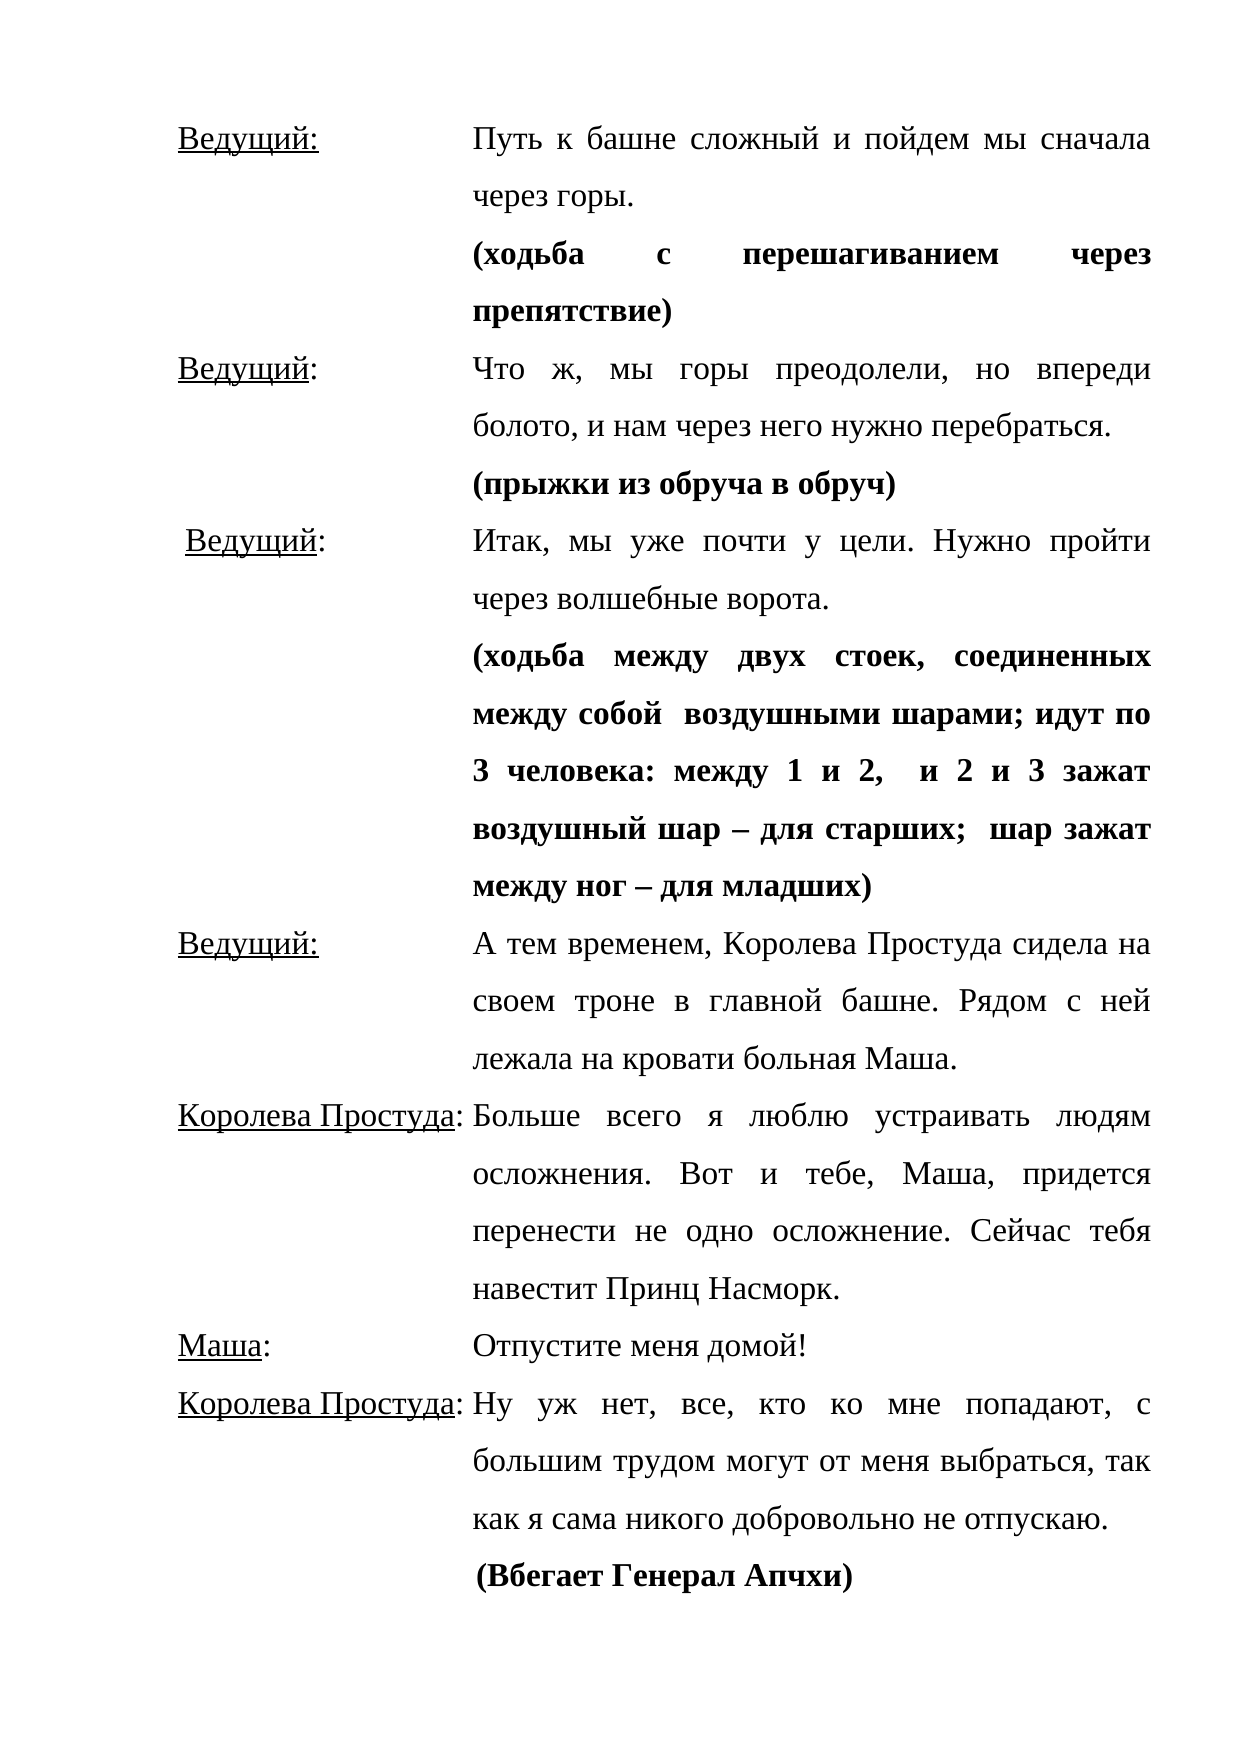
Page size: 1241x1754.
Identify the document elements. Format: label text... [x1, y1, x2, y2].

text Ведущий: Итак, мы уже почти у цели. Нужно пройти через волшебные ворота. [185, 521, 1152, 616]
text (Вбегает Генерал Апчхи) [177, 1556, 1152, 1594]
text (ходьба между двух стоек, соединенных между собой воздушными шарами; идут по 3 человека: между 1 и 2, и 2 и 3 зажат воздушный шар – для старших; шар зажат между ног – для младших) [472, 636, 1152, 904]
text Ведущий: Что ж, мы горы преодолели, но впереди болото, и нам через него нужно перебраться. [177, 348, 1152, 444]
text (прыжки из обруча в обруч) [177, 463, 1152, 501]
text Ведущий: А тем временем, Королева Простуда сидела на своем троне в главной башне. Рядом с ней лежала на кровати больная Маша. [177, 923, 1152, 1076]
text Ведущий: Путь к башне сложный и пойдем мы сначала через горы. [177, 118, 1152, 214]
text (ходьба с перешагиванием через препятствие) [177, 233, 1152, 329]
text Королева Простуда: Ну уж нет, все, кто ко мне попадают, с большим трудом могут от меня выбраться, так как я сама никого добровольно не отпускаю. [177, 1383, 1152, 1536]
text Королева Простуда: Больше всего я люблю устраивать людям осложнения. Вот и тебе, Маша, придется перенести не одно осложнение. Сейчас тебя навестит Принц Насморк. [177, 1096, 1152, 1306]
text Маша: Отпустите меня домой! [177, 1326, 1152, 1364]
